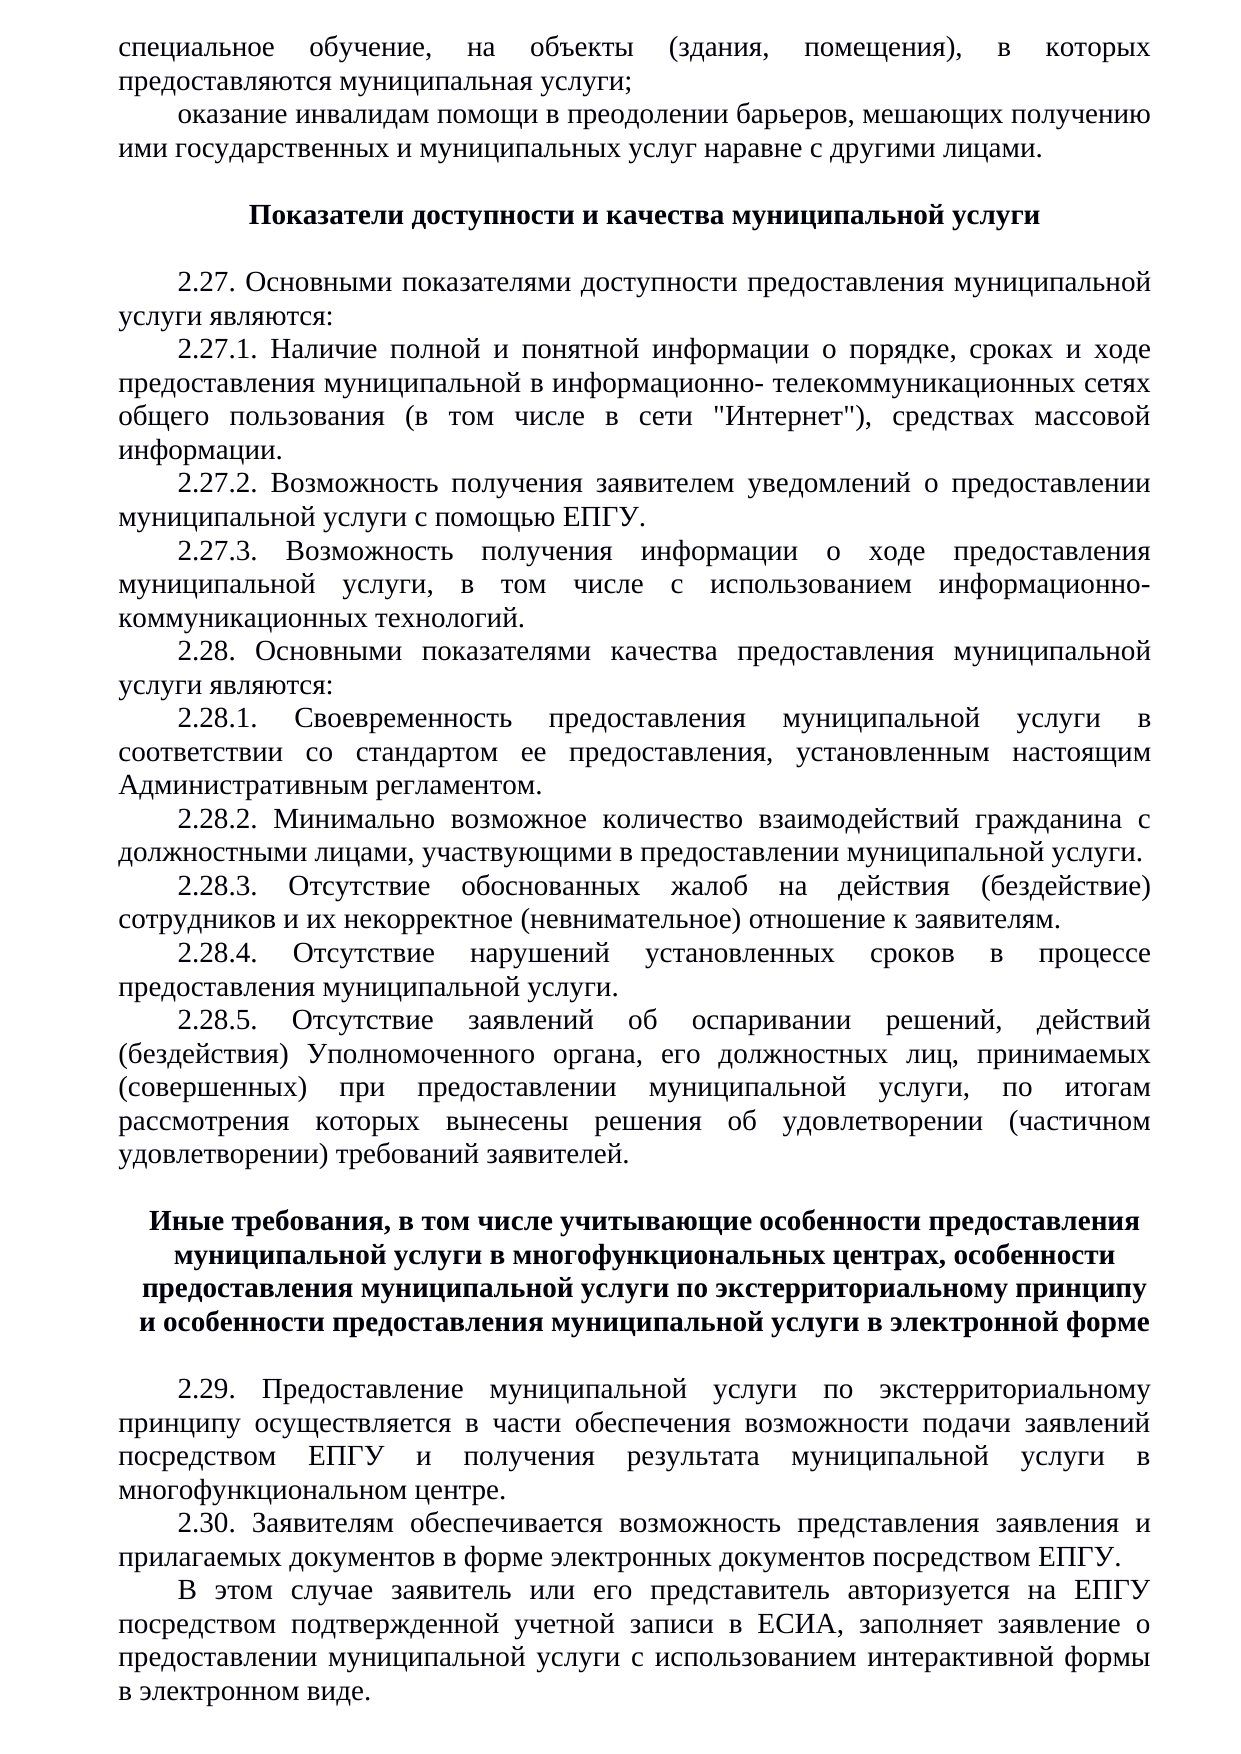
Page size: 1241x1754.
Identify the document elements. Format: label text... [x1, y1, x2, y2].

subtitle Показатели доступности и качества муниципальной услуги [138, 197, 1152, 231]
text 2.28.3. Отсутствие обоснованных жалоб на действия (бездействие) сотрудников и их некорректное (невнимательное) отношение к заявителям. [118, 868, 1152, 935]
text 2.27. Основными показателями доступности предоставления муниципальной услуги являются: [118, 264, 1152, 331]
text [118, 29, 1152, 97]
text 2.27.3. Возможность получения информации о ходе предоставления муниципальной услуги, в том числе с использованием информационно-коммуникационных технологий. [118, 533, 1152, 633]
text 2.27.1. Наличие полной и понятной информации о порядке, сроках и ходе предоставления муниципальной в информационно- телекоммуникационных сетях общего пользования (в том числе в сети "Интернет"), средствах массовой информации. [118, 331, 1152, 466]
text 2.29. Предоставление муниципальной услуги по экстерриториальному принципу осуществляется в части обеспечения возможности подачи заявлений посредством ЕПГУ и получения результата муниципальной услуги в многофункциональном центре. [118, 1371, 1152, 1505]
text В этом случае заявитель или его представитель авторизуется на ЕПГУ посредством подтвержденной учетной записи в ЕСИА, заполняет заявление о предоставлении муниципальной услуги с использованием интерактивной формы в электронном виде. [118, 1572, 1152, 1707]
text 2.30. Заявителям обеспечивается возможность представления заявления и прилагаемых документов в форме электронных документов посредством ЕПГУ. [118, 1505, 1152, 1572]
text оказание инвалидам помощи в преодолении барьеров, мешающих получению ими государственных и муниципальных услуг наравне с другими лицами. [118, 97, 1152, 164]
text 2.28.1. Своевременность предоставления муниципальной услуги в соответствии со стандартом ее предоставления, установленным настоящим Административным регламентом. [118, 700, 1152, 801]
text 2.27.2. Возможность получения заявителем уведомлений о предоставлении муниципальной услуги с помощью ЕПГУ. [118, 466, 1152, 533]
text 2.28. Основными показателями качества предоставления муниципальной услуги являются: [118, 633, 1152, 700]
text 2.28.5. Отсутствие заявлений об оспаривании решений, действий (бездействия) Уполномоченного органа, его должностных лиц, принимаемых (совершенных) при предоставлении муниципальной услуги, по итогам рассмотрения которых вынесены решения об удовлетворении (частичном удовлетворении) требований заявителей. [118, 1002, 1152, 1170]
text 2.28.4. Отсутствие нарушений установленных сроков в процессе предоставления муниципальной услуги. [118, 935, 1152, 1002]
subtitle Иные требования, в том числе учитывающие особенности предоставления муниципальной услуги в многофункциональных центрах, особенности предоставления муниципальной услуги по экстерриториальному принципу и особенности предоставления муниципальной услуги в электронной форме [138, 1203, 1152, 1338]
text 2.28.2. Минимально возможное количество взаимодействий гражданина с должностными лицами, участвующими в предоставлении муниципальной услуги. [118, 801, 1152, 868]
